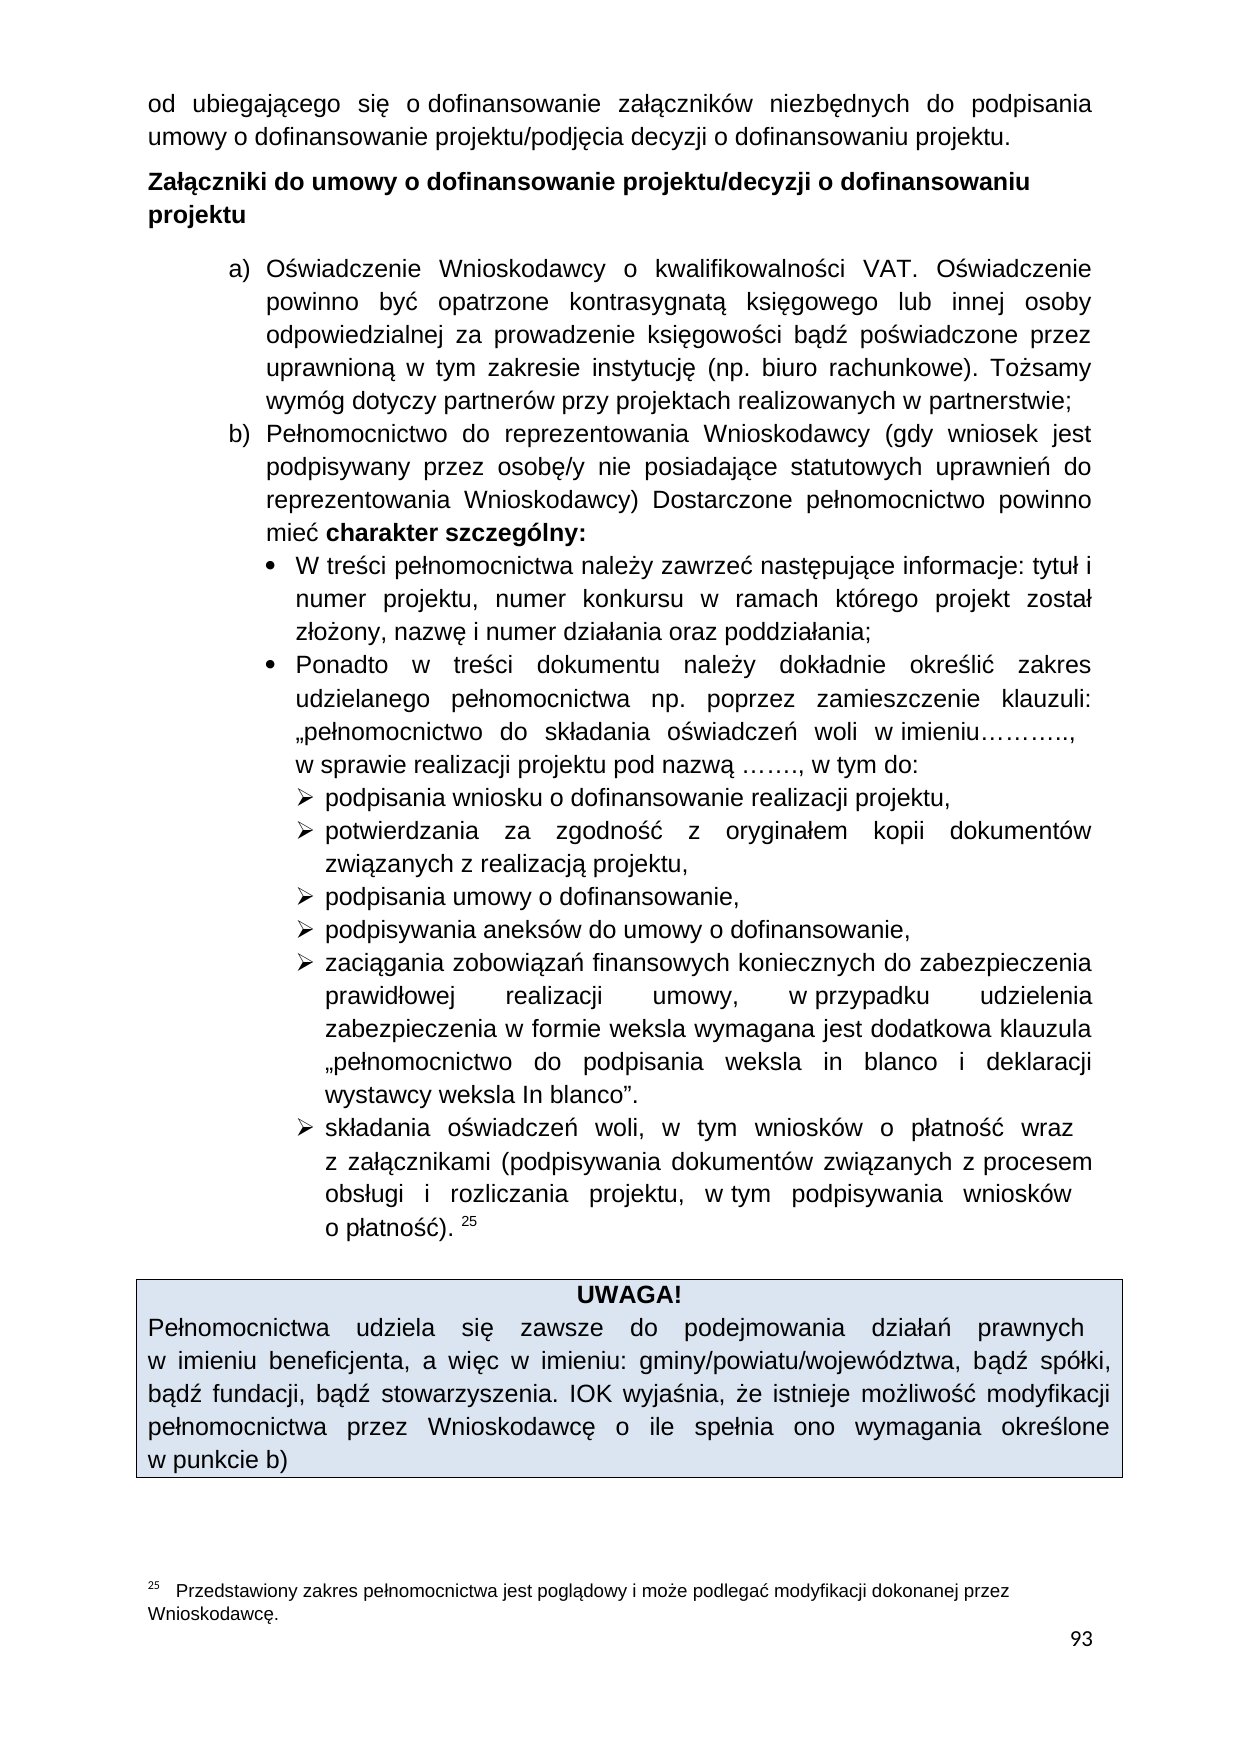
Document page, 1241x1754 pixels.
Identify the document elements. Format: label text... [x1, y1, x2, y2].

table_header UWAGA! Pełnomocnictwa udziela się zawsze do podejmowania działań prawnych w imieniu beneficjenta, a więc w imieniu: gminy/powiatu/województwa, bądź spółki, bądź fundacji, bądź stowarzyszenia. IOK wyjaśnia, że istnieje możliwość modyfikacji pełnomocnictwa przez Wnioskodawcę o ile spełnia ono wymagania określone w punkcie b) [137, 1280, 1122, 1477]
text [148, 89, 1093, 150]
list Ponadto w treści dokumentu należy dokładnie określić zakres udzielanego pełnomocnictwa np. poprzez zamieszczenie klauzuli: „pełnomocnictwo do składania oświadczeń woli w imieniu……….., w sprawie realizacji projektu pod nazwą ……., w tym do: [266, 650, 1093, 778]
list W treści pełnomocnictwa należy zawrzeć następujące informacje: tytuł i numer projektu, numer konkursu w ramach którego projekt został złożony, nazwę i numer działania oraz poddziałania; [266, 551, 1093, 646]
list podpisania wniosku o dofinansowanie realizacji projektu, [295, 783, 1093, 811]
list podpisania umowy o dofinansowanie, [295, 882, 1093, 911]
list składania oświadczeń woli, w tym wniosków o płatność wraz z załącznikami (podpisywania dokumentów związanych z procesem obsługi i rozliczania projektu, w tym podpisywania wniosków o płatność). [295, 1113, 1093, 1241]
text Załączniki do umowy o dofinansowanie projektu/decyzji o dofinansowaniu projektu [148, 167, 1093, 229]
list Oświadczenie Wnioskodawcy o kwalifikowalności VAT. Oświadczenie powinno być opatrzone kontrasygnatą księgowego lub innej osoby odpowiedzialnej za prowadzenie księgowości bądź poświadczone przez uprawnioną w tym zakresie instytucję (np. biuro rachunkowe). Tożsamy wymóg dotyczy partnerów przy projektach realizowanych w partnerstwie; [228, 254, 1093, 415]
list Pełnomocnictwo do reprezentowania Wnioskodawcy (gdy wniosek jest podpisywany przez osobę/y nie posiadające statutowych uprawnień do reprezentowania Wnioskodawcy) Dostarczone pełnomocnictwo powinno mieć charakter szczególny: [228, 419, 1093, 547]
list podpisywania aneksów do umowy o dofinansowanie, [295, 915, 1093, 944]
list potwierdzania za zgodność z oryginałem kopii dokumentów związanych z realizacją projektu, [295, 816, 1093, 878]
list zaciągania zobowiązań finansowych koniecznych do zabezpieczenia prawidłowej realizacji umowy, w przypadku udzielenia zabezpieczenia w formie weksla wymagana jest dodatkowa klauzula „pełnomocnictwo do podpisania weksla in blanco i deklaracji wystawcy weksla In blanco”. [295, 948, 1093, 1109]
